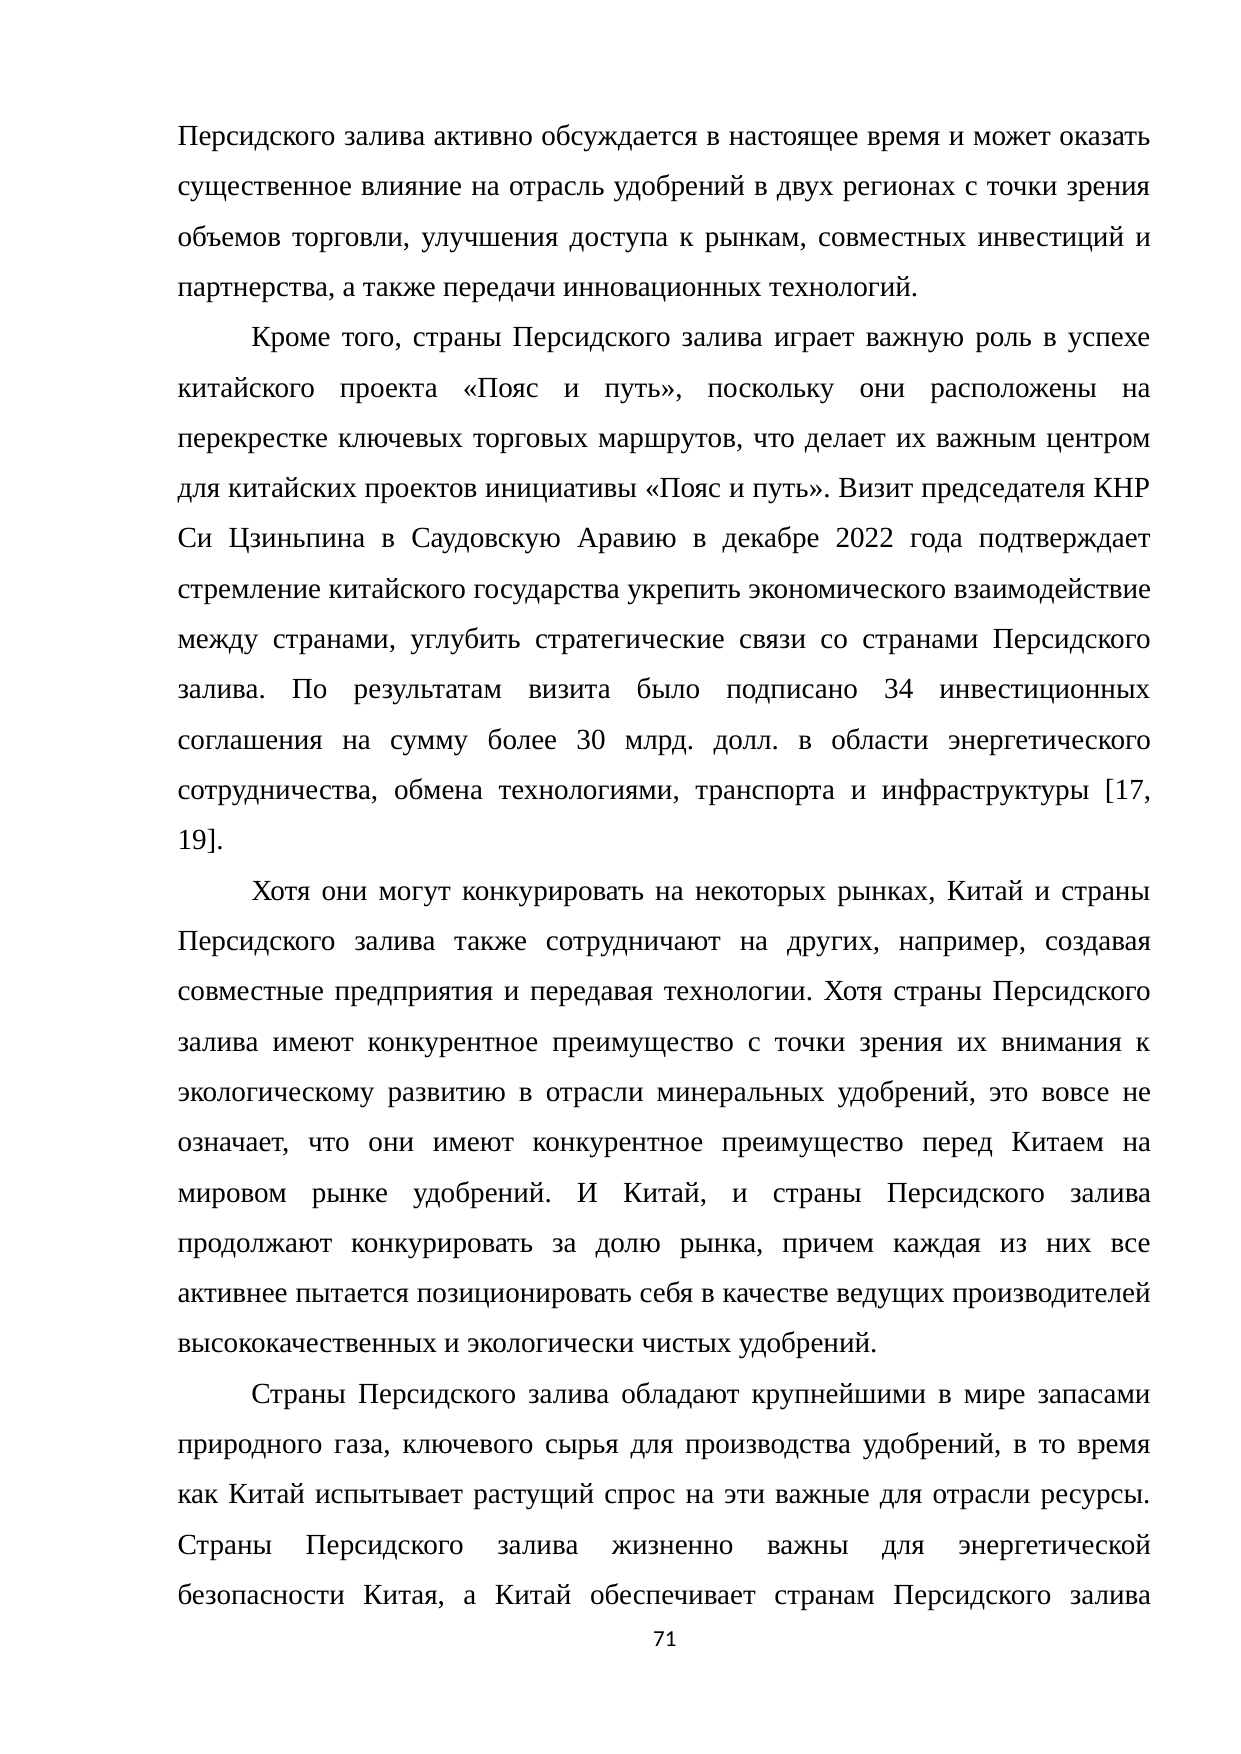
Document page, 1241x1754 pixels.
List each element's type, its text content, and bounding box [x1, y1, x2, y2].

text Кроме того, страны Персидского залива играет важную роль в успехе китайского проекта «Пояс и путь», поскольку они расположены на перекрестке ключевых торговых маршрутов, что делает их важным центром для китайских проектов инициативы «Пояс и путь». Визит председателя КНР Си Цзиньпина в Саудовскую Аравию в декабре 2022 года подтверждает стремление китайского государства укрепить экономического взаимодействие между странами, углубить стратегические связи со странами Персидского залива. По результатам визита было подписано 34 инвестиционных соглашения на сумму более 30 млрд. долл. в области энергетического сотрудничества, обмена технологиями, транспорта и инфраструктуры [17, 19]. [177, 319, 1152, 856]
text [177, 118, 1152, 303]
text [177, 1376, 1152, 1611]
text Хотя они могут конкурировать на некоторых рынках, Китай и страны Персидского залива также сотрудничают на других, например, создавая совместные предприятия и передавая технологии. Хотя страны Персидского залива имеют конкурентное преимущество с точки зрения их внимания к экологическому развитию в отрасли минеральных удобрений, это вовсе не означает, что они имеют конкурентное преимущество перед Китаем на мировом рынке удобрений. И Китай, и страны Персидского залива продолжают конкурировать за долю рынка, причем каждая из них все активнее пытается позиционировать себя в качестве ведущих производителей высококачественных и экологически чистых удобрений. [177, 873, 1152, 1359]
